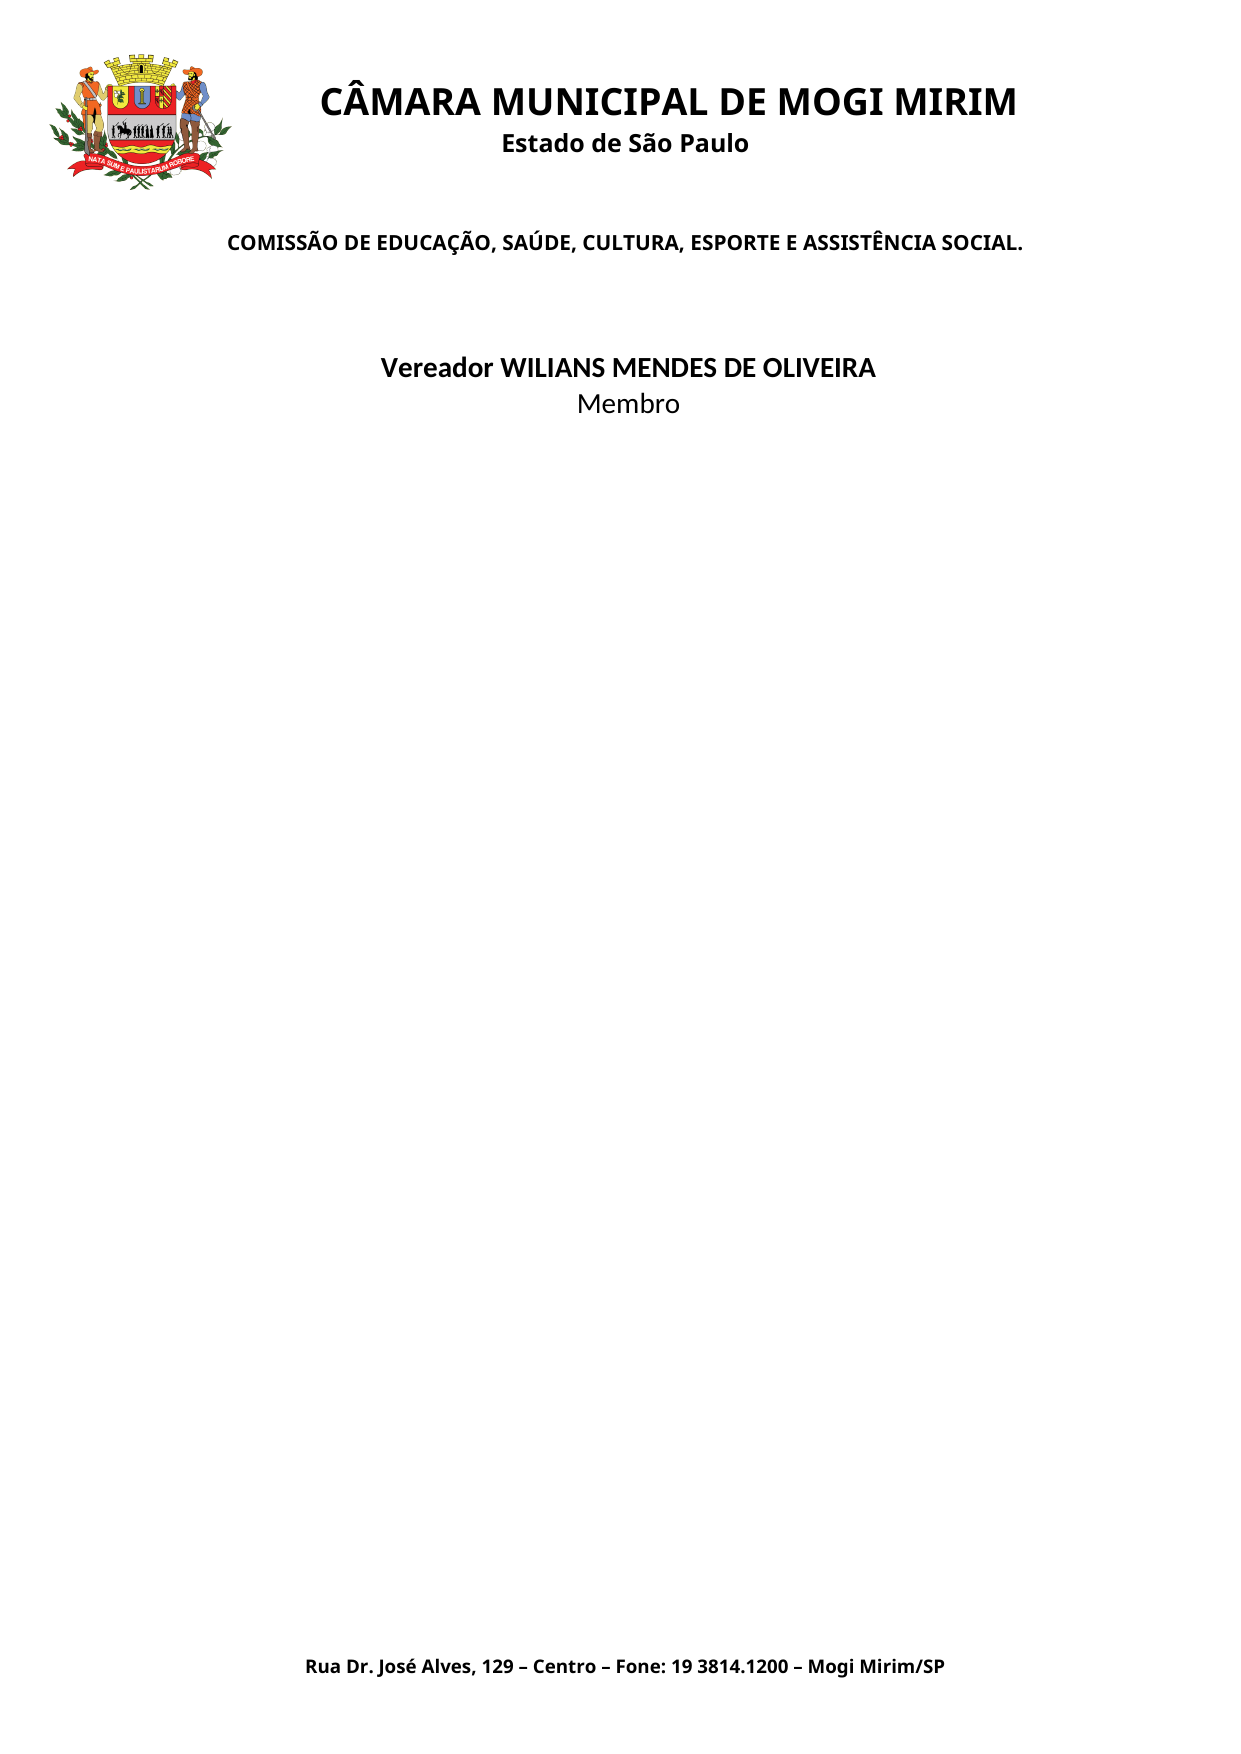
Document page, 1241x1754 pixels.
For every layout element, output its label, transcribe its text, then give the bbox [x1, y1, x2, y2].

picture [26, 42, 253, 202]
text Membro [148, 385, 1103, 421]
text Vereador WILIANS MENDES DE OLIVEIRA [148, 349, 1103, 385]
